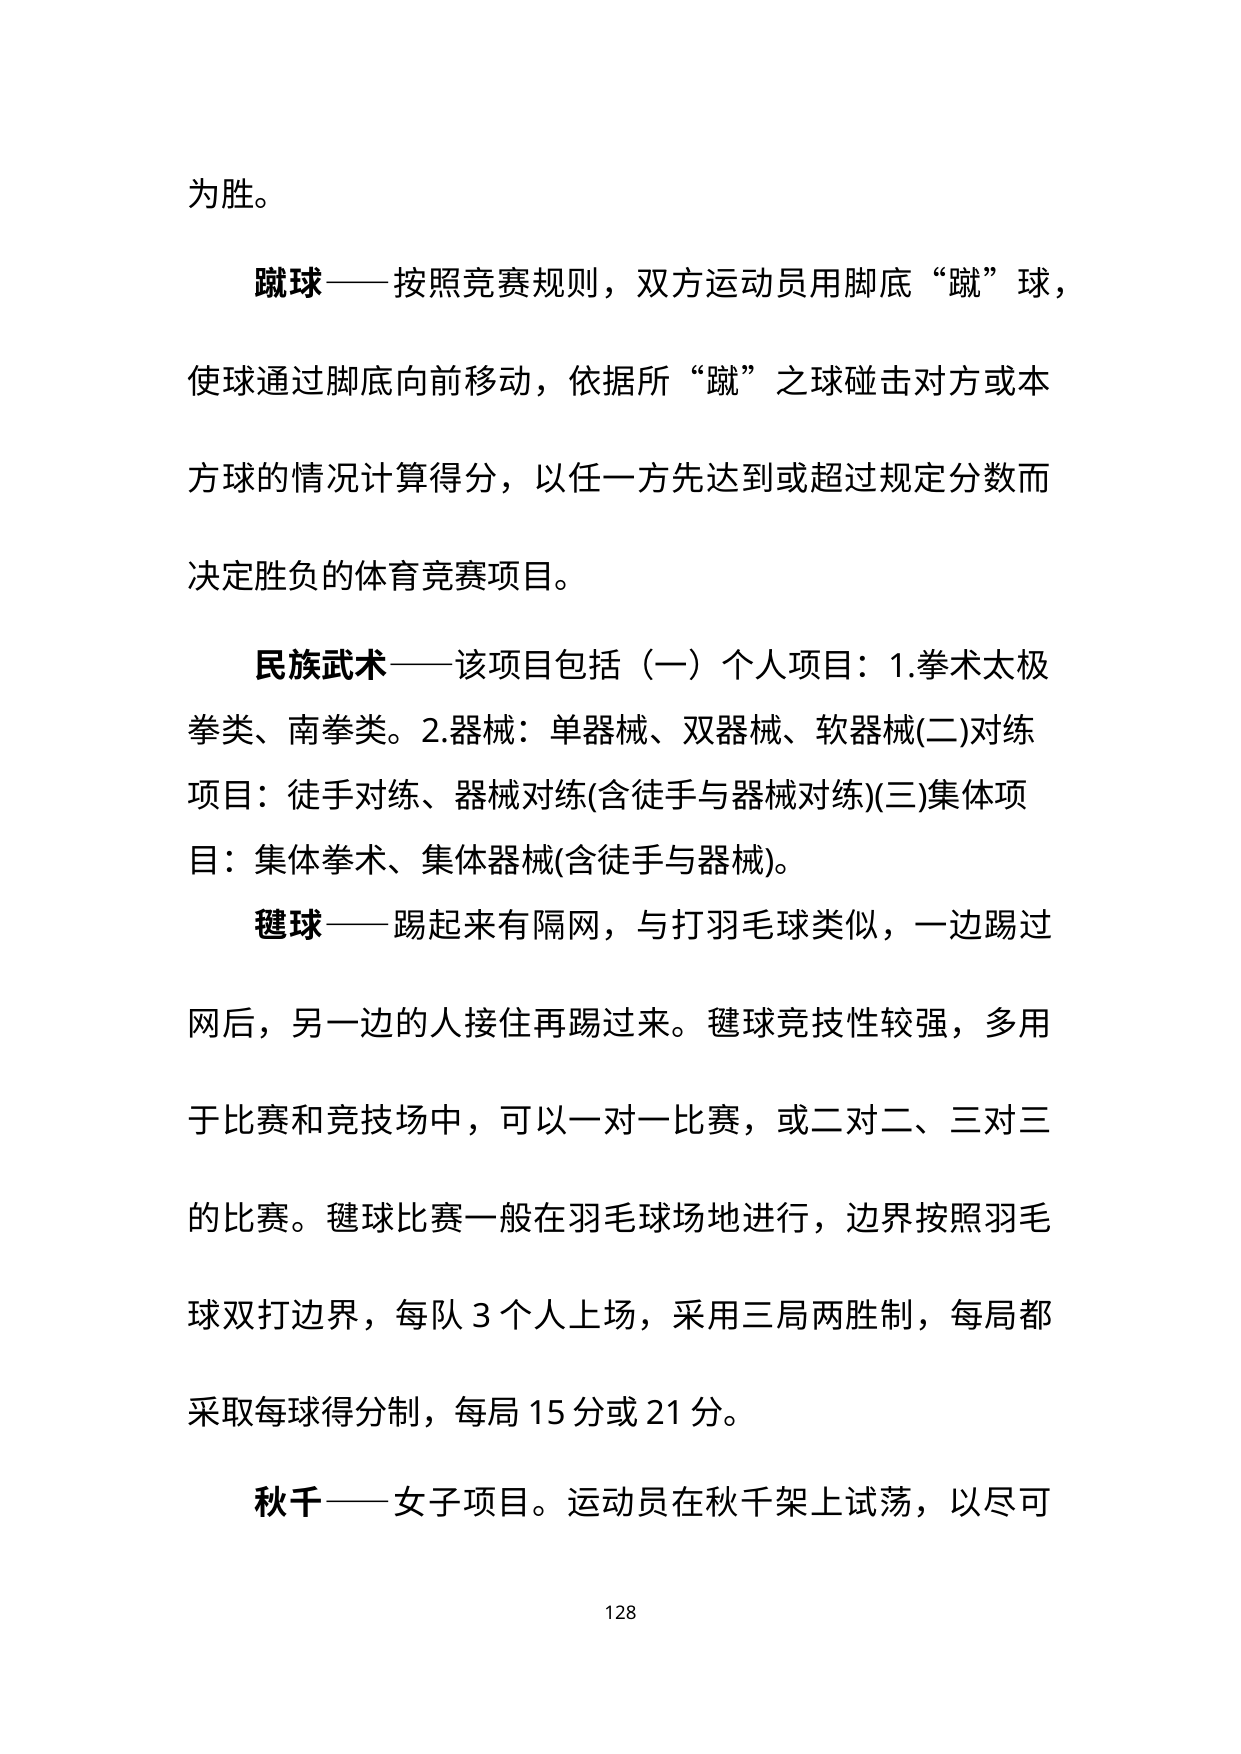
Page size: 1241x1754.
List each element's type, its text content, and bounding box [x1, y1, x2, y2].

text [187, 1467, 1053, 1532]
text 民族武术——该项目包括（一）个人项目：1.拳术太极拳类、南拳类。2.器械：单器械、双器械、软器械(二)对练项目：徒手对练、器械对练(含徒手与器械对练)(三)集体项目：集体拳术、集体器械(含徒手与器械)。 [187, 630, 1053, 890]
text 毽球——踢起来有隔网，与打羽毛球类似，一边踢过网后，另一边的人接住再踢过来。毽球竞技性较强，多用于比赛和竞技场中，可以一对一比赛，或二对二、三对三的比赛。毽球比赛一般在羽毛球场地进行，边界按照羽毛球双打边界，每队3个人上场，采用三局两胜制，每局都采取每球得分制，每局15分或21分。 [187, 890, 1053, 1443]
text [187, 160, 1053, 225]
text 蹴球——按照竞赛规则，双方运动员用脚底“蹴”球，使球通过脚底向前移动，依据所“蹴”之球碰击对方或本方球的情况计算得分，以任一方先达到或超过规定分数而决定胜负的体育竞赛项目。 [187, 249, 1053, 606]
